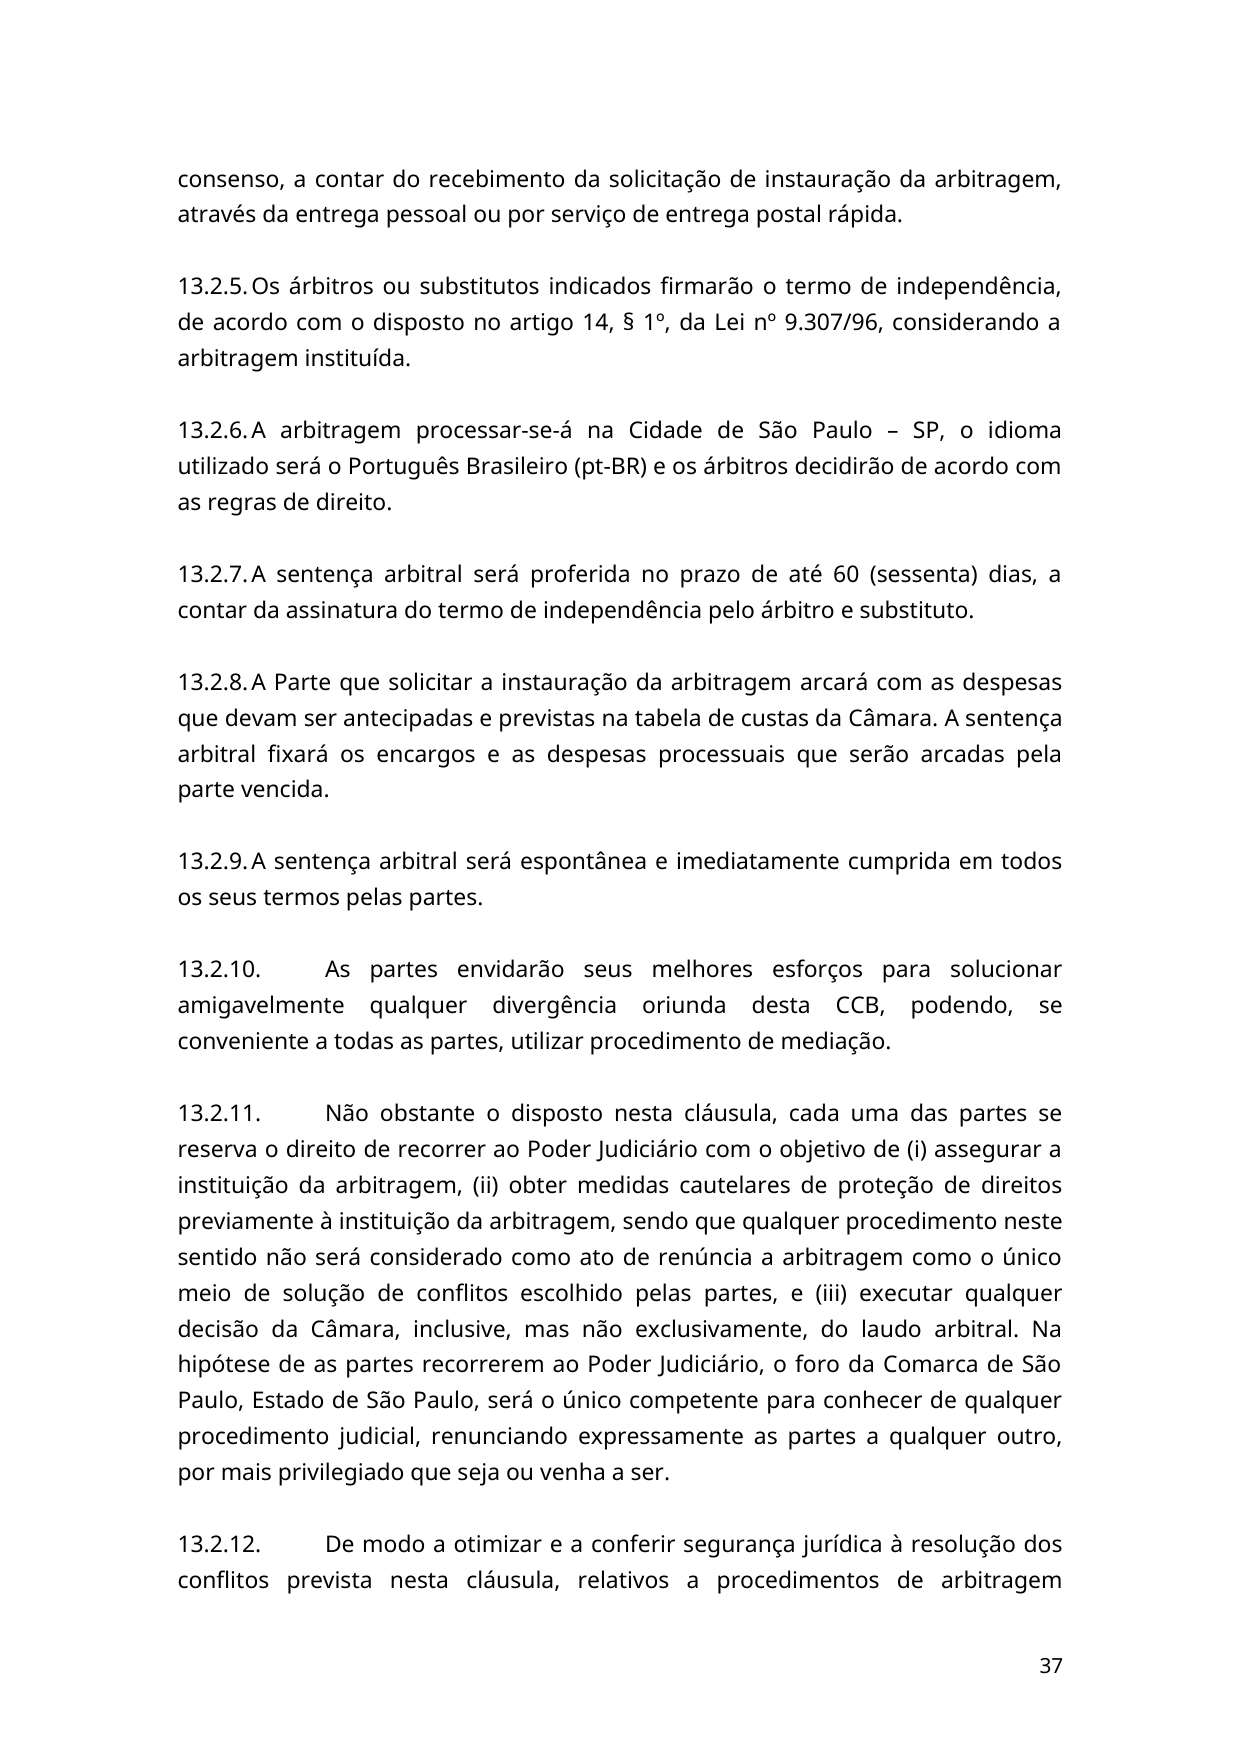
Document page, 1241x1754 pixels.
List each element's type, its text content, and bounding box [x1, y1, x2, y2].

text 13.2.6. A arbitragem processar-se-á na Cidade de São Paulo – SP, o idioma utilizado será o Português Brasileiro (pt-BR) e os árbitros decidirão de acordo com as regras de direito. [177, 414, 1063, 517]
text 13.2.8. A Parte que solicitar a instauração da arbitragem arcará com as despesas que devam ser antecipadas e previstas na tabela de custas da Câmara. A sentença arbitral fixará os encargos e as despesas processuais que serão arcadas pela parte vencida. [177, 666, 1063, 805]
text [177, 1528, 1063, 1595]
text 13.2.10. As partes envidarão seus melhores esforços para solucionar amigavelmente qualquer divergência oriunda desta CCB, podendo, se conveniente a todas as partes, utilizar procedimento de mediação. [177, 953, 1063, 1056]
text 13.2.7. A sentença arbitral será proferida no prazo de até 60 (sessenta) dias, a contar da assinatura do termo de independência pelo árbitro e substituto. [177, 558, 1063, 625]
text 13.2.9. A sentença arbitral será espontânea e imediatamente cumprida em todos os seus termos pelas partes. [177, 845, 1063, 912]
text 13.2.5. Os árbitros ou substitutos indicados firmarão o termo de independência, de acordo com o disposto no artigo 14, § 1º, da Lei nº 9.307/96, considerando a arbitragem instituída. [177, 270, 1063, 373]
text 13.2.11. Não obstante o disposto nesta cláusula, cada uma das partes se reserva o direito de recorrer ao Poder Judiciário com o objetivo de (i) assegurar a instituição da arbitragem, (ii) obter medidas cautelares de proteção de direitos previamente à instituição da arbitragem, sendo que qualquer procedimento neste sentido não será considerado como ato de renúncia a arbitragem como o único meio de solução de conflitos escolhido pelas partes, e (iii) executar qualquer decisão da Câmara, inclusive, mas não exclusivamente, do laudo arbitral. Na hipótese de as partes recorrerem ao Poder Judiciário, o foro da Comarca de São Paulo, Estado de São Paulo, será o único competente para conhecer de qualquer procedimento judicial, renunciando expressamente as partes a qualquer outro, por mais privilegiado que seja ou venha a ser. [177, 1097, 1063, 1487]
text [177, 162, 1063, 230]
